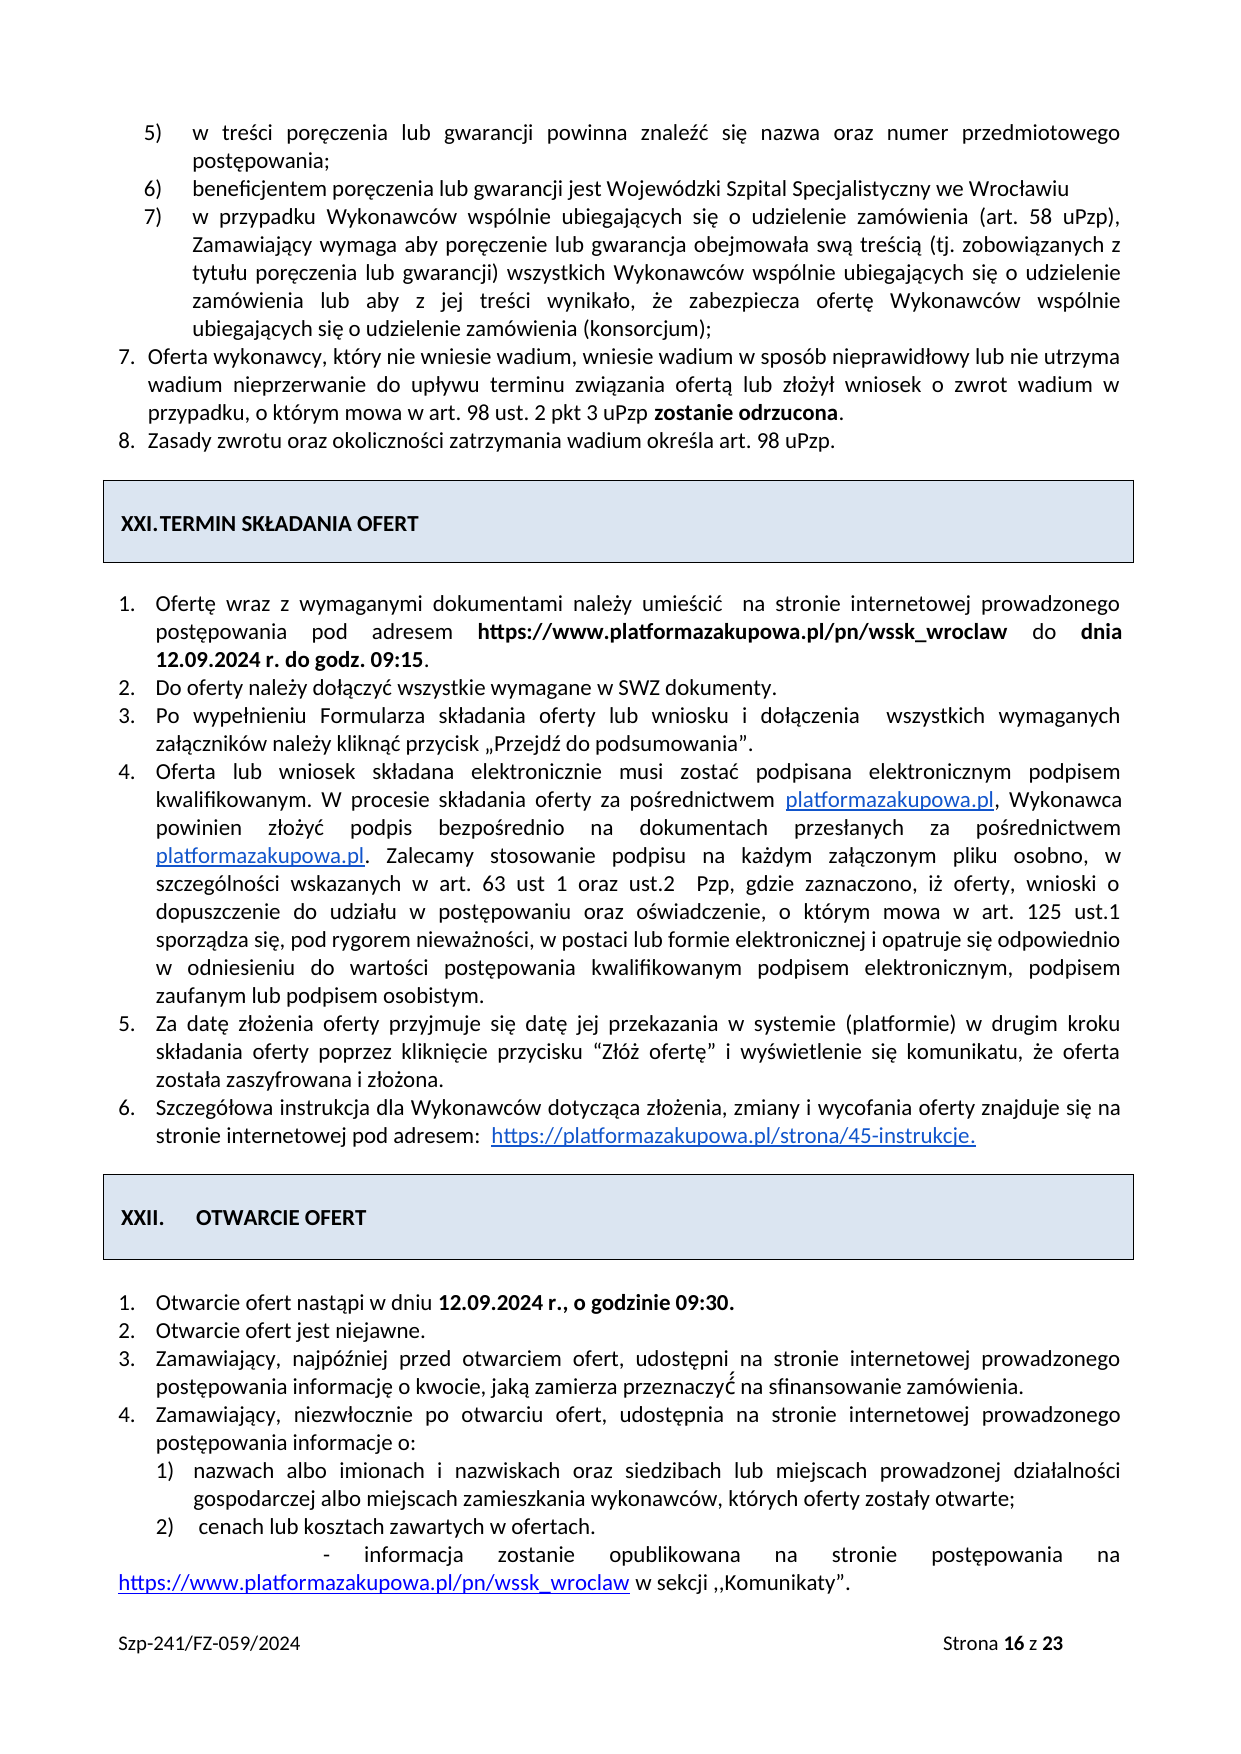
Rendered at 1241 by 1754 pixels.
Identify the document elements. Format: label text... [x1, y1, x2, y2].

list Ofertę wraz z wymaganymi dokumentami należy umieścić na stronie internetowej prowadzonego postępowania pod adresem https://www.platformazakupowa.pl/pn/wssk_wroclaw do dnia 12.09.2024 r. do godz. 09:15. [118, 589, 1122, 673]
list cenach lub kosztach zawartych w ofertach. [156, 1512, 1122, 1541]
list Po wypełnieniu Formularza składania oferty lub wniosku i dołączenia wszystkich wymaganych załączników należy kliknąć przycisk „Przejdź do podsumowania”. [118, 701, 1122, 757]
list Szczegółowa instrukcja dla Wykonawców dotycząca złożenia, zmiany i wycofania oferty znajduje się na stronie internetowej pod adresem: https://platformazakupowa.pl/strona/45-instrukcje. [118, 1093, 1122, 1149]
list Zasady zwrotu oraz okoliczności zatrzymania wadium określa art. 98 uPzp. [118, 426, 1122, 454]
list Do oferty należy dołączyć wszystkie wymagane w SWZ dokumenty. [118, 673, 1122, 701]
list Otwarcie ofert nastąpi w dniu 12.09.2024 r., o godzinie 09:30. [118, 1288, 1122, 1316]
list Oferta wykonawcy, który nie wniesie wadium, wniesie wadium w sposób nieprawidłowy lub nie utrzyma wadium nieprzerwanie do upływu terminu związania ofertą lub złożył wniosek o zwrot wadium w przypadku, o którym mowa w art. 98 ust. 2 pkt 3 uPzp zostanie odrzucona. [118, 342, 1122, 426]
list Za datę złożenia oferty przyjmuje się datę jej przekazania w systemie (platformie) w drugim kroku składania oferty poprzez kliknięcie przycisku “Złóż ofertę” i wyświetlenie się komunikatu, że oferta została zaszyfrowana i złożona. [118, 1009, 1122, 1093]
list nazwach albo imionach i nazwiskach oraz siedzibach lub miejscach prowadzonej działalności gospodarczej albo miejscach zamieszkania wykonawców, których oferty zostały otwarte; [156, 1456, 1122, 1512]
list w przypadku Wykonawców wspólnie ubiegających się o udzielenie zamówienia (art. 58 uPzp), Zamawiający wymaga aby poręczenie lub gwarancja obejmowała swą treścią (tj. zobowiązanych z tytułu poręczenia lub gwarancji) wszystkich Wykonawców wspólnie ubiegających się o udzielenie zamówienia lub aby z jej treści wynikało, że zabezpiecza ofertę Wykonawców wspólnie ubiegających się o udzielenie zamówienia (konsorcjum); [143, 202, 1122, 342]
table_header OTWARCIE OFERT [104, 1175, 1133, 1259]
text - informacja zostanie opublikowana na stronie postępowania na https://www.platformazakupowa.pl/pn/wssk_wroclaw w sekcji ,,Komunikaty”. [118, 1541, 1122, 1597]
list w treści poręczenia lub gwarancji powinna znaleźć się nazwa oraz numer przedmiotowego postępowania; [143, 118, 1122, 174]
list Zamawiający, najpóźniej przed otwarciem ofert, udostępni na stronie internetowej prowadzonego postępowania informację o kwocie, jaką zamierza przeznaczyć́ na sfinansowanie zamówienia. [118, 1344, 1122, 1400]
list Oferta lub wniosek składana elektronicznie musi zostać podpisana elektronicznym podpisem kwalifikowanym. W procesie składania oferty za pośrednictwem platformazakupowa.pl, Wykonawca powinien złożyć podpis bezpośrednio na dokumentach przesłanych za pośrednictwem platformazakupowa.pl. Zalecamy stosowanie podpisu na każdym załączonym pliku osobno, w szczególności wskazanych w art. 63 ust 1 oraz ust.2 Pzp, gdzie zaznaczono, iż oferty, wnioski o dopuszczenie do udziału w postępowaniu oraz oświadczenie, o którym mowa w art. 125 ust.1 sporządza się, pod rygorem nieważności, w postaci lub formie elektronicznej i opatruje się odpowiednio w odniesieniu do wartości postępowania kwalifikowanym podpisem elektronicznym, podpisem zaufanym lub podpisem osobistym. [118, 757, 1122, 1009]
list Otwarcie ofert jest niejawne. [118, 1316, 1122, 1344]
list Zamawiający, niezwłocznie po otwarciu ofert, udostępnia na stronie internetowej prowadzonego postępowania informacje o: [118, 1400, 1122, 1456]
table_header TERMIN SKŁADANIA OFERT [104, 481, 1133, 562]
list beneficjentem poręczenia lub gwarancji jest Wojewódzki Szpital Specjalistyczny we Wrocławiu [143, 174, 1122, 202]
